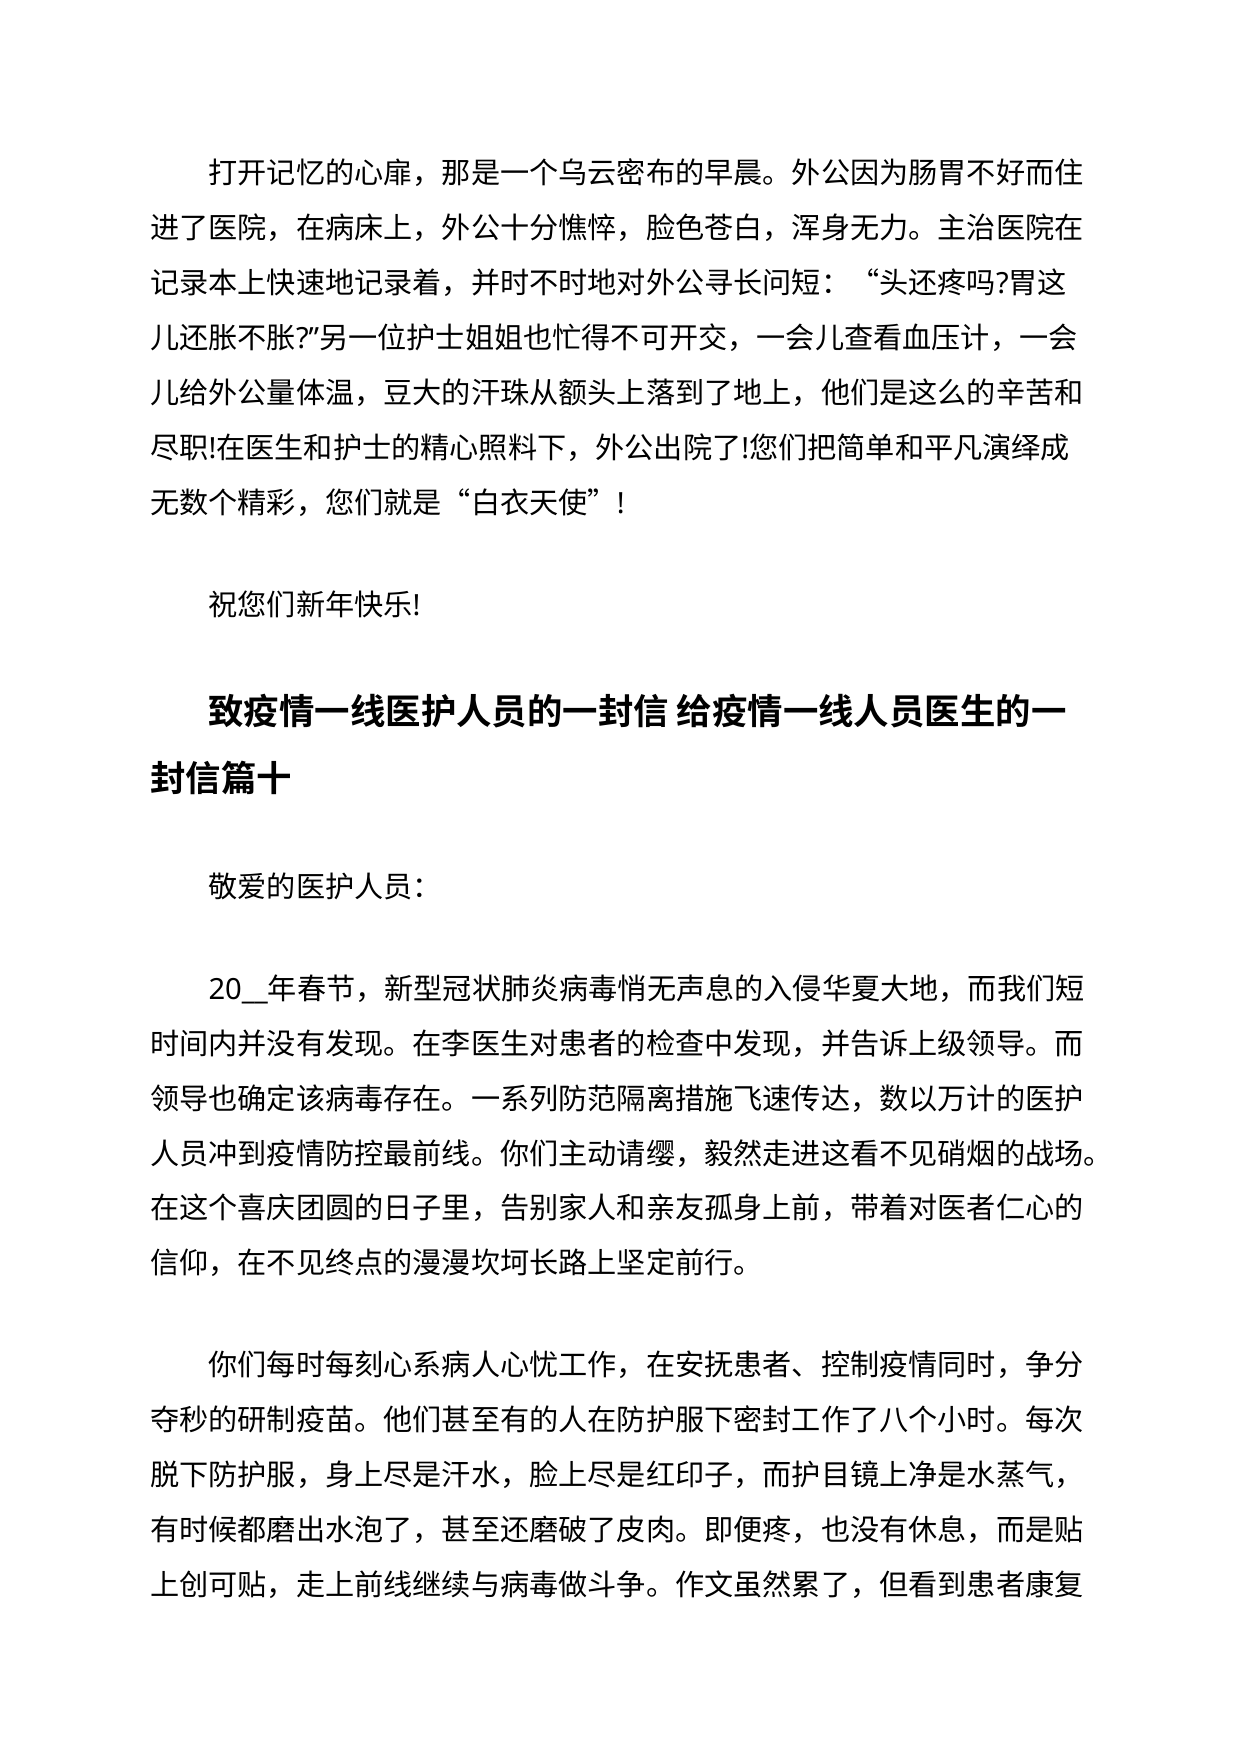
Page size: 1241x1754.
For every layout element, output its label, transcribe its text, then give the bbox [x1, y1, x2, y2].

text 祝您们新年快乐! [150, 582, 1090, 624]
text 打开记忆的心扉，那是一个乌云密布的早晨。外公因为肠胃不好而住进了医院，在病床上，外公十分憔悴，脸色苍白，浑身无力。主治医院在记录本上快速地记录着，并时不时地对外公寻长问短：“头还疼吗?胃这儿还胀不胀?”另一位护士姐姐也忙得不可开交，一会儿查看血压计，一会儿给外公量体温，豆大的汗珠从额头上落到了地上，他们是这么的辛苦和尽职!在医生和护士的精心照料下，外公出院了!您们把简单和平凡演绎成无数个精彩，您们就是“白衣天使”! [150, 150, 1090, 522]
text 20__年春节，新型冠状肺炎病毒悄无声息的入侵华夏大地，而我们短时间内并没有发现。在李医生对患者的检查中发现，并告诉上级领导。而领导也确定该病毒存在。一系列防范隔离措施飞速传达，数以万计的医护人员冲到疫情防控最前线。你们主动请缨，毅然走进这看不见硝烟的战场。在这个喜庆团圆的日子里，告别家人和亲友孤身上前，带着对医者仁心的信仰，在不见终点的漫漫坎坷长路上坚定前行。 [150, 965, 1090, 1282]
text 致疫情一线医护人员的一封信 给疫情一线人员医生的一封信篇十 [150, 684, 1090, 801]
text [150, 1342, 1090, 1604]
text 敬爱的医护人员： [150, 864, 1090, 906]
